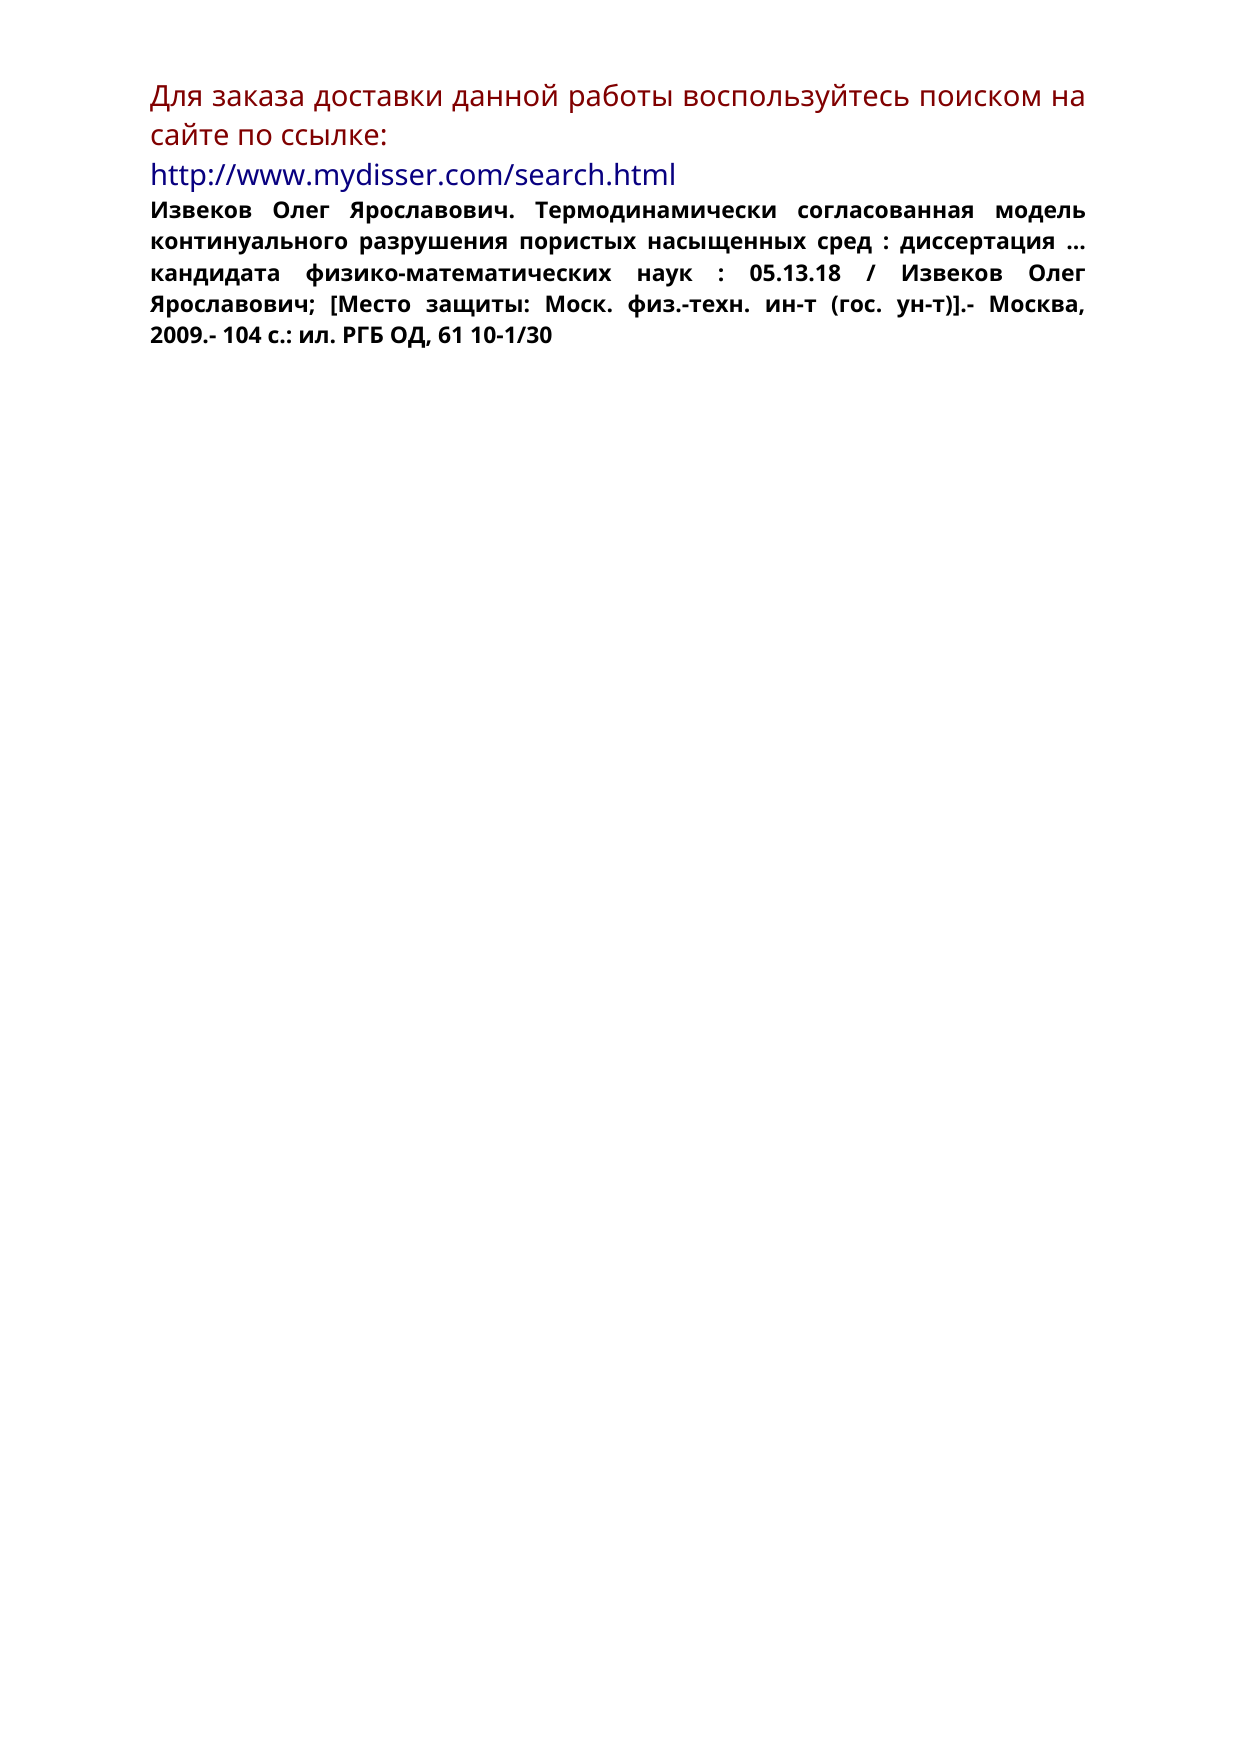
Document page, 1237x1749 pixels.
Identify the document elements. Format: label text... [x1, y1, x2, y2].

text Извеков Олег Ярославович. Термодинамически согласованная модель континуального разрушения пористых насыщенных сред : диссертация ... кандидата физико-математических наук : 05.13.18 / Извеков Олег Ярославович; [Место защиты: Моск. физ.-техн. ин-т (гос. ун-т)].- Москва, 2009.- 104 с.: ил. РГБ ОД, 61 10-1/30 [150, 194, 1086, 350]
